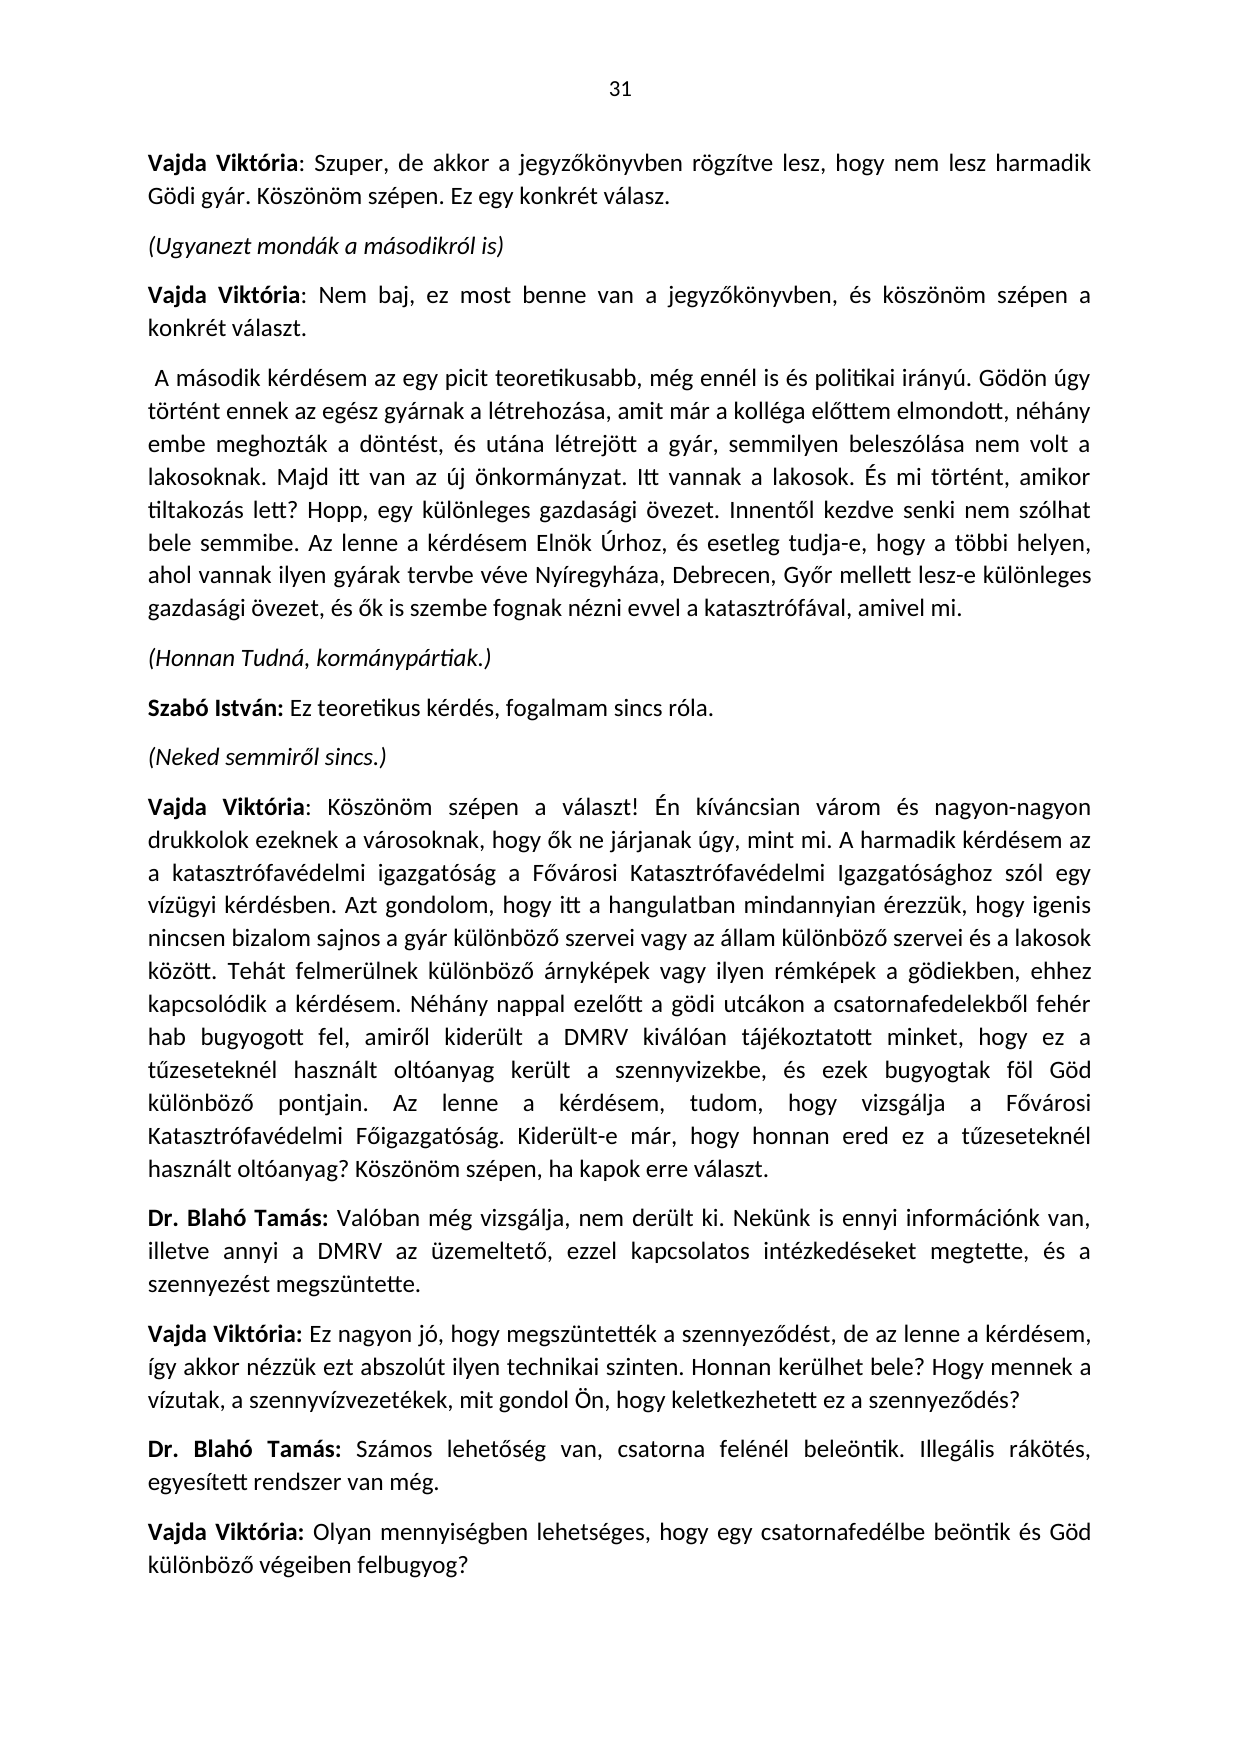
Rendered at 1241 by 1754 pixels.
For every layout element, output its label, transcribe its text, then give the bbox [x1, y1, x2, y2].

text A második kérdésem az egy picit teoretikusabb, még ennél is és politikai irányú. Gödön úgy történt ennek az egész gyárnak a létrehozása, amit már a kolléga előttem elmondott, néhány embe meghozták a döntést, és utána létrejött a gyár, semmilyen beleszólása nem volt a lakosoknak. Majd itt van az új önkormányzat. Itt vannak a lakosok. És mi történt, amikor tiltakozás lett? Hopp, egy különleges gazdasági övezet. Innentől kezdve senki nem szólhat bele semmibe. Az lenne a kérdésem Elnök Úrhoz, és esetleg tudja-e, hogy a többi helyen, ahol vannak ilyen gyárak tervbe véve Nyíregyháza, Debrecen, Győr mellett lesz-e különleges gazdasági övezet, és ők is szembe fognak nézni evvel a katasztrófával, amivel mi. [148, 362, 1093, 623]
text Vajda Viktória: Nem baj, ez most benne van a jegyzőkönyvben, és köszönöm szépen a konkrét választ. [148, 280, 1093, 343]
text (Honnan Tudná, kormánypártiak.) [148, 642, 1093, 673]
text (Ugyanezt mondák a másodikról is) [148, 230, 1093, 261]
text Vajda Viktória: Szuper, de akkor a jegyzőkönyvben rögzítve lesz, hogy nem lesz harmadik Gödi gyár. Köszönöm szépen. Ez egy konkrét válasz. [148, 148, 1093, 211]
text Vajda Viktória: Köszönöm szépen a választ! Én kíváncsian várom és nagyon-nagyon drukkolok ezeknek a városoknak, hogy ők ne járjanak úgy, mint mi. A harmadik kérdésem az a katasztrófavédelmi igazgatóság a Fővárosi Katasztrófavédelmi Igazgatósághoz szól egy vízügyi kérdésben. Azt gondolom, hogy itt a hangulatban mindannyian érezzük, hogy igenis nincsen bizalom sajnos a gyár különböző szervei vagy az állam különböző szervei és a lakosok között. Tehát felmerülnek különböző árnyképek vagy ilyen rémképek a gödiekben, ehhez kapcsolódik a kérdésem. Néhány nappal ezelőtt a gödi utcákon a csatornafedelekből fehér hab bugyogott fel, amiről kiderült a DMRV kiválóan tájékoztatott minket, hogy ez a tűzeseteknél használt oltóanyag került a szennyvizekbe, és ezek bugyogtak föl Göd különböző pontjain. Az lenne a kérdésem, tudom, hogy vizsgálja a Fővárosi Katasztrófavédelmi Főigazgatóság. Kiderült-e már, hogy honnan ered ez a tűzeseteknél használt oltóanyag? Köszönöm szépen, ha kapok erre választ. [148, 791, 1093, 1183]
text Vajda Viktória: Olyan mennyiségben lehetséges, hogy egy csatornafedélbe beöntik és Göd különböző végeiben felbugyog? [148, 1516, 1093, 1579]
text Vajda Viktória: Ez nagyon jó, hogy megszüntették a szennyeződést, de az lenne a kérdésem, így akkor nézzük ezt abszolút ilyen technikai szinten. Honnan kerülhet bele? Hogy mennek a vízutak, a szennyvízvezetékek, mit gondol Ön, hogy keletkezhetett ez a szennyeződés? [148, 1318, 1093, 1414]
text Szabó István: Ez teoretikus kérdés, fogalmam sincs róla. [148, 692, 1093, 722]
text (Neked semmiről sincs.) [148, 741, 1093, 772]
text Dr. Blahó Tamás: Számos lehetőség van, csatorna felénél beleöntik. Illegális rákötés, egyesített rendszer van még. [148, 1433, 1093, 1497]
text Dr. Blahó Tamás: Valóban még vizsgálja, nem derült ki. Nekünk is ennyi információnk van, illetve annyi a DMRV az üzemeltető, ezzel kapcsolatos intézkedéseket megtette, és a szennyezést megszüntette. [148, 1203, 1093, 1299]
